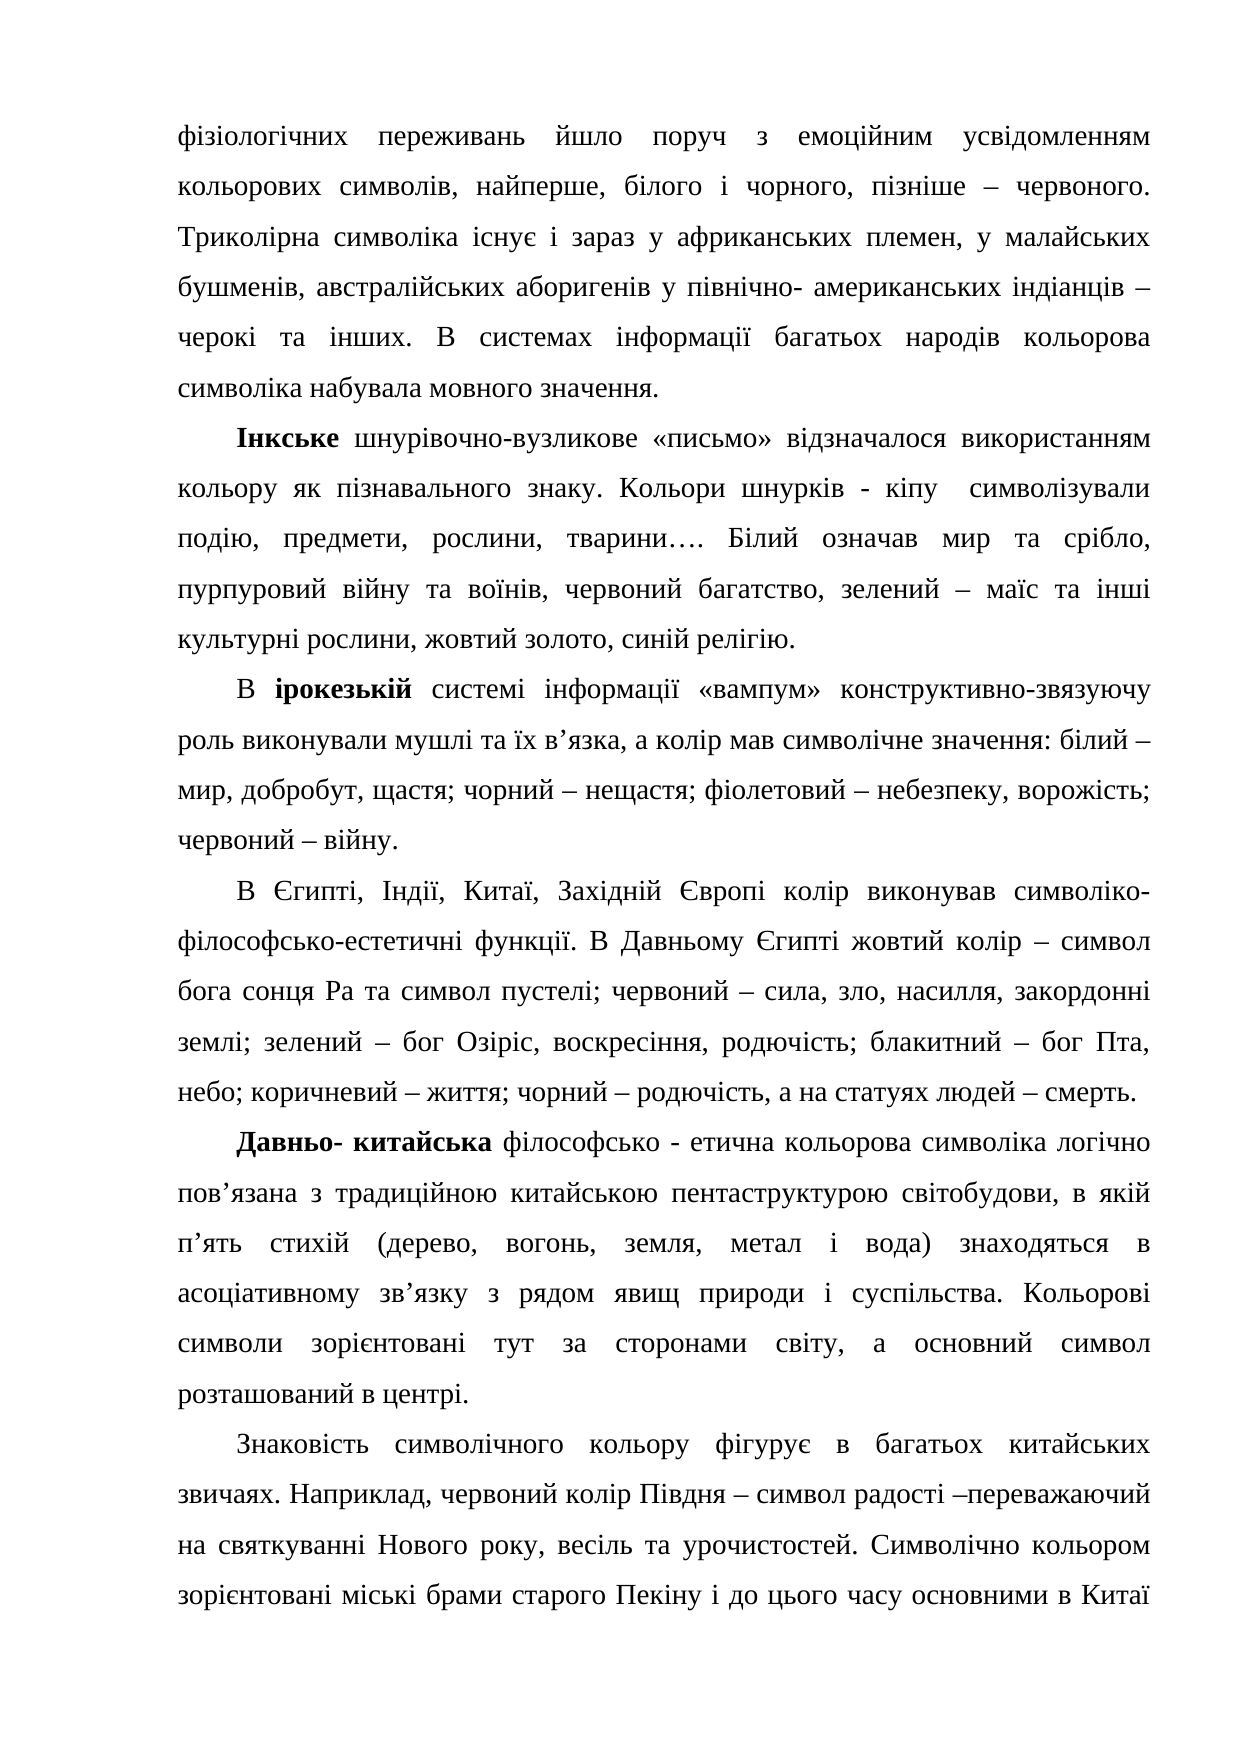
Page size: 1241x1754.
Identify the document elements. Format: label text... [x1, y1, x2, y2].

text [177, 118, 1152, 403]
text Інкське шнурівочно-вузликове «письмо» відзначалося використанням кольору як пізнавального знаку. Кольори шнурків - кіпу символізували подію, предмети, рослини, тварини…. Білий означав мир та срібло, пурпуровий війну та воїнів, червоний багатство, зелений – маїс та інші культурні рослини, жовтий золото, синій релігію. [177, 420, 1152, 655]
text В ірокезькій системі інформації «вампум» конструктивно-звязуючу роль виконували мушлі та їх в’язка, а колір мав символічне значення: білий – мир, добробут, щастя; чорний – нещастя; фіолетовий – небезпеку, ворожість; червоний – війну. [177, 672, 1152, 856]
text Давньо- китайська філософсько - етична кольорова символіка логічно пов’язана з традиційною китайською пентаструктурою світобудови, в якій п’ять стихій (дерево, вогонь, земля, метал і вода) знаходяться в асоціативному зв’язку з рядом явищ природи і суспільства. Кольорові символи зорієнтовані тут за сторонами світу, а основний символ розташований в центрі. [177, 1124, 1152, 1409]
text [177, 1426, 1152, 1611]
text В Єгипті, Індії, Китаї, Західній Європі колір виконував символіко-філософсько-естетичні функції. В Давньому Єгипті жовтий колір – символ бога сонця Ра та символ пустелі; червоний – сила, зло, насилля, закордонні землі; зелений – бог Озіріс, воскресіння, родючість; блакитний – бог Пта, небо; коричневий – життя; чорний – родючість, а на статуях людей – смерть. [177, 873, 1152, 1108]
